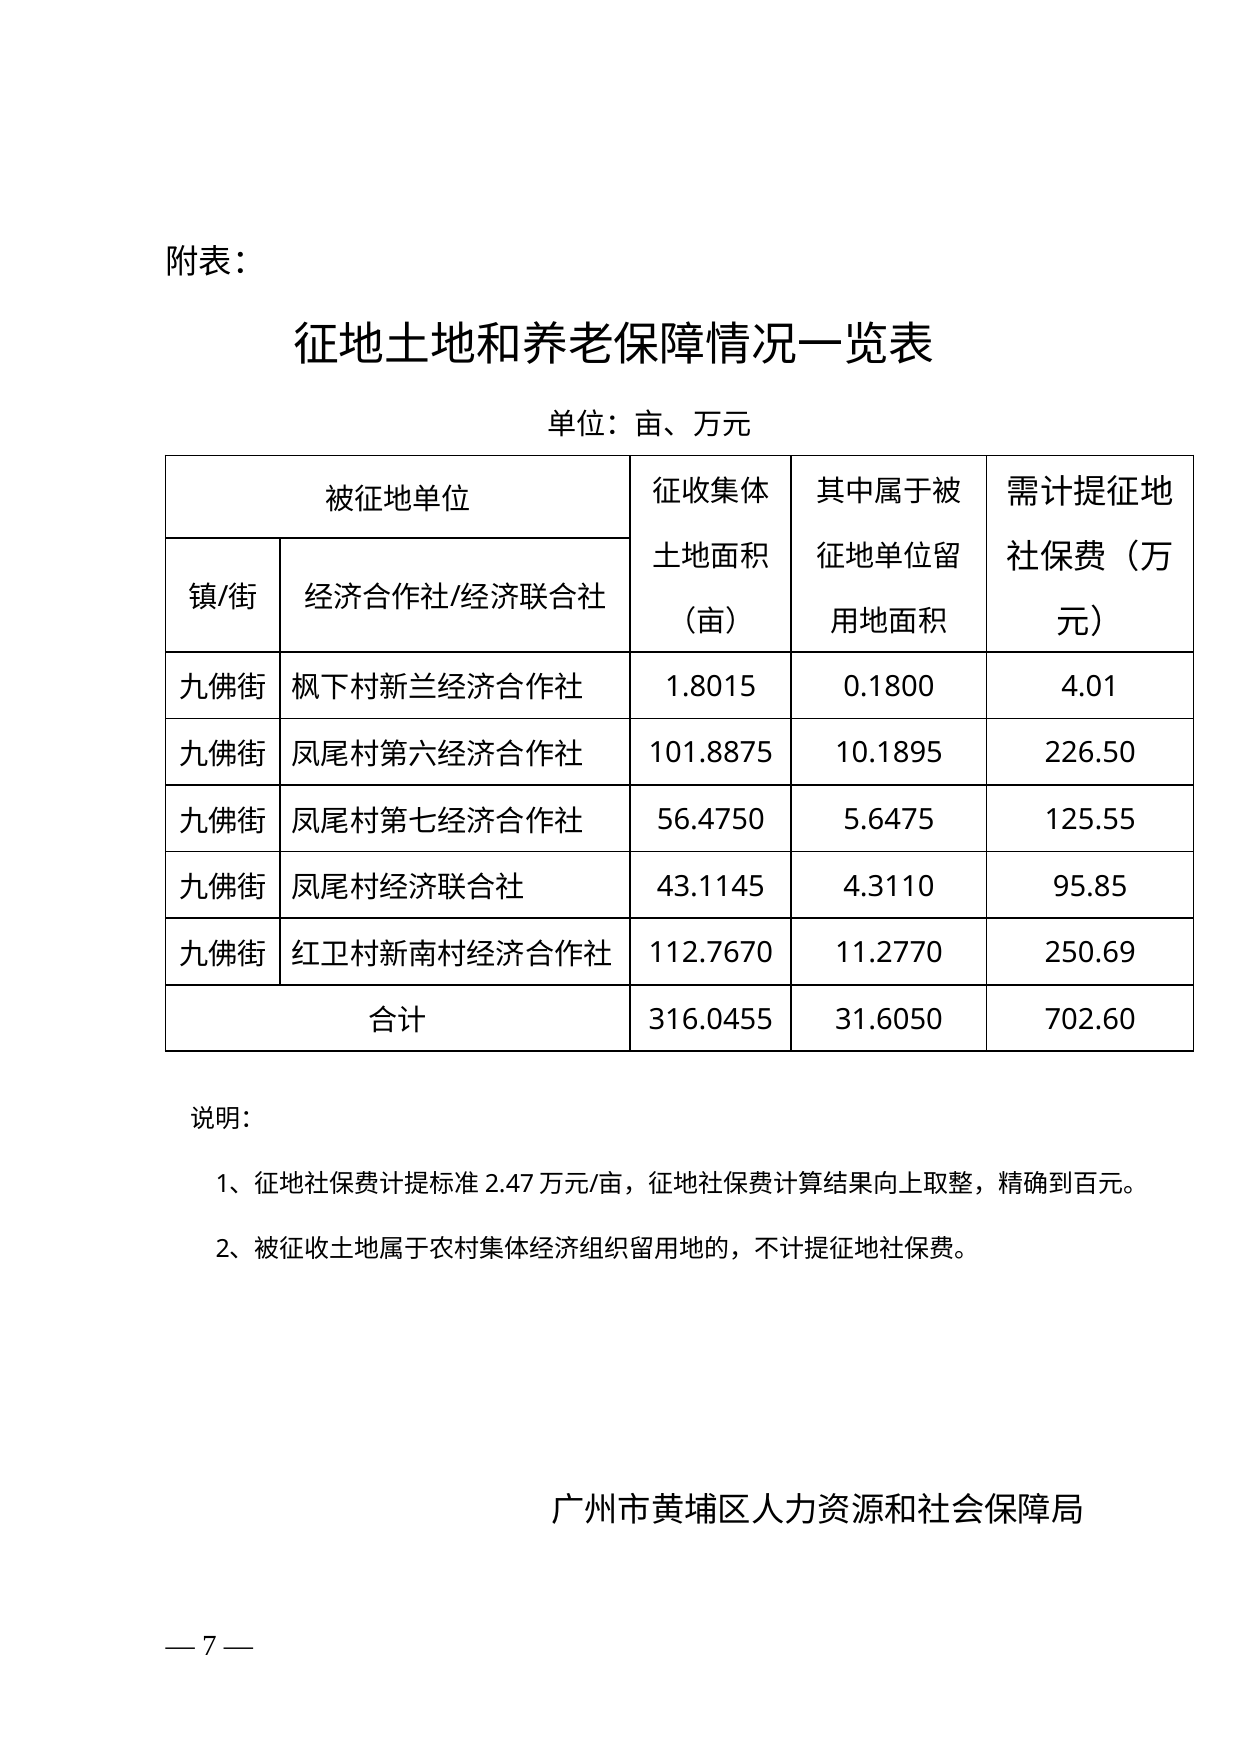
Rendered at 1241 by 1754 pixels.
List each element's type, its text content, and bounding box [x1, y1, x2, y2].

table_cell 95.85 [987, 852, 1193, 917]
table_cell 226.50 [987, 719, 1193, 784]
table_cell 枫下村新兰经济合作社 [281, 653, 629, 718]
text 2、被征收土地属于农村集体经济组织留用地的，不计提征地社保费。 [165, 1214, 1062, 1279]
table_cell 5.6475 [792, 786, 986, 851]
table_cell 250.69 [987, 919, 1193, 984]
table_cell 九佛街 [166, 852, 279, 917]
text 附表： [165, 227, 1084, 292]
table_cell 1.8015 [631, 653, 790, 718]
table_cell 702.60 [987, 986, 1193, 1050]
table_cell 11.2770 [792, 919, 986, 984]
table_cell 九佛街 [166, 919, 279, 984]
table_cell 31.6050 [792, 986, 986, 1050]
table_cell 经济合作社/经济联合社 [281, 539, 629, 651]
table_cell 九佛街 [166, 653, 279, 718]
table_cell 43.1145 [631, 852, 790, 917]
table_cell 0.1800 [792, 653, 986, 718]
table_cell 凤尾村第七经济合作社 [281, 786, 629, 851]
table_cell 凤尾村经济联合社 [281, 852, 629, 917]
table_header 被征地单位 [166, 456, 629, 537]
text 说明： [165, 1084, 1062, 1149]
text 1、征地社保费计提标准2.47万元/亩，征地社保费计算结果向上取整，精确到百元。 [165, 1149, 1128, 1214]
table_cell 101.8875 [631, 719, 790, 784]
text 广州市黄埔区人力资源和社会保障局 [165, 1474, 1084, 1539]
table_cell 镇/街 [166, 539, 279, 651]
table_cell 56.4750 [631, 786, 790, 851]
table_cell 九佛街 [166, 719, 279, 784]
table_cell 九佛街 [166, 786, 279, 851]
table_cell 凤尾村第六经济合作社 [281, 719, 629, 784]
table_cell 10.1895 [792, 719, 986, 784]
table_cell 316.0455 [631, 986, 790, 1050]
table_cell 4.01 [987, 653, 1193, 718]
table_cell 112.7670 [631, 919, 790, 984]
text 单位：亩、万元 [165, 389, 1084, 454]
text 征地土地和养老保障情况一览表 [165, 292, 1062, 389]
table_cell 4.3110 [792, 852, 986, 917]
table_cell 红卫村新南村经济合作社 [281, 919, 629, 984]
table_cell 125.55 [987, 786, 1193, 851]
